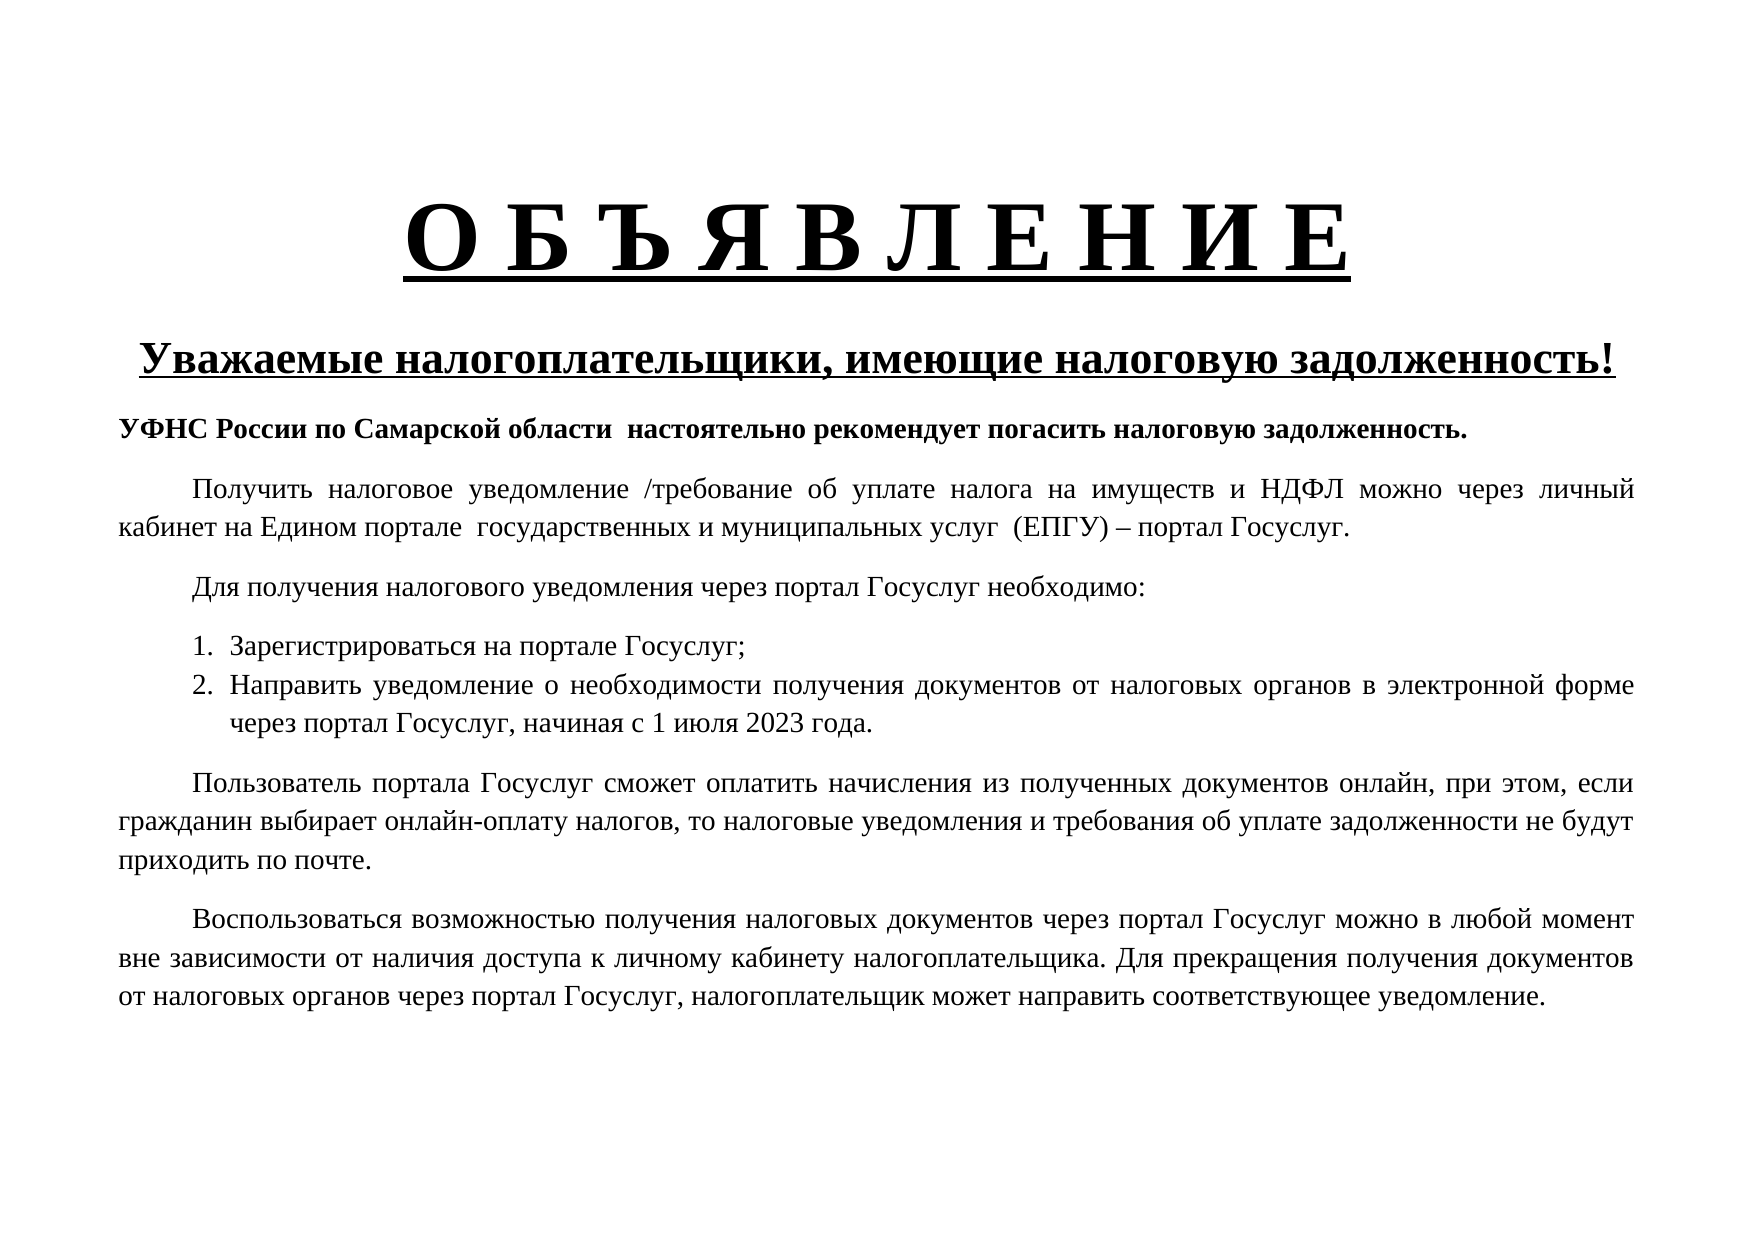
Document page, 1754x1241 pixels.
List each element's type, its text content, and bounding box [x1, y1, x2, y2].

list Зарегистрироваться на портале Госуслуг; [192, 628, 1636, 662]
text О Б Ъ Я В Л Е Н И Е [118, 177, 1636, 292]
text Получить налоговое уведомление /требование об уплате налога на имуществ и НДФЛ можно через личный кабинет на Едином портале государственных и муниципальных услуг (ЕПГУ) – портал Госуслуг. [118, 471, 1636, 543]
text Пользователь портала Госуслуг сможет оплатить начисления из полученных документов онлайн, при этом, если гражданин выбирает онлайн-оплату налогов, то налоговые уведомления и требования об уплате задолженности не будут приходить по почте. [118, 765, 1636, 875]
text Для получения налогового уведомления через портал Госуслуг необходимо: [118, 569, 1636, 602]
text Воспользоваться возможностью получения налоговых документов через портал Госуслуг можно в любой момент вне зависимости от наличия доступа к личному кабинету налогоплательщика. Для прекращения получения документов от налоговых органов через портал Госуслуг, налогоплательщик может направить соответствующее уведомление. [118, 901, 1636, 1012]
text Уважаемые налогоплательщики, имеющие налоговую задолженность! [118, 330, 1636, 383]
list Направить уведомление о необходимости получения документов от налоговых органов в электронной форме через портал Госуслуг, начиная с 1 июля 2023 года. [192, 667, 1636, 739]
text УФНС России по Самарской области настоятельно рекомендует погасить налоговую задолженность. [118, 412, 1636, 445]
